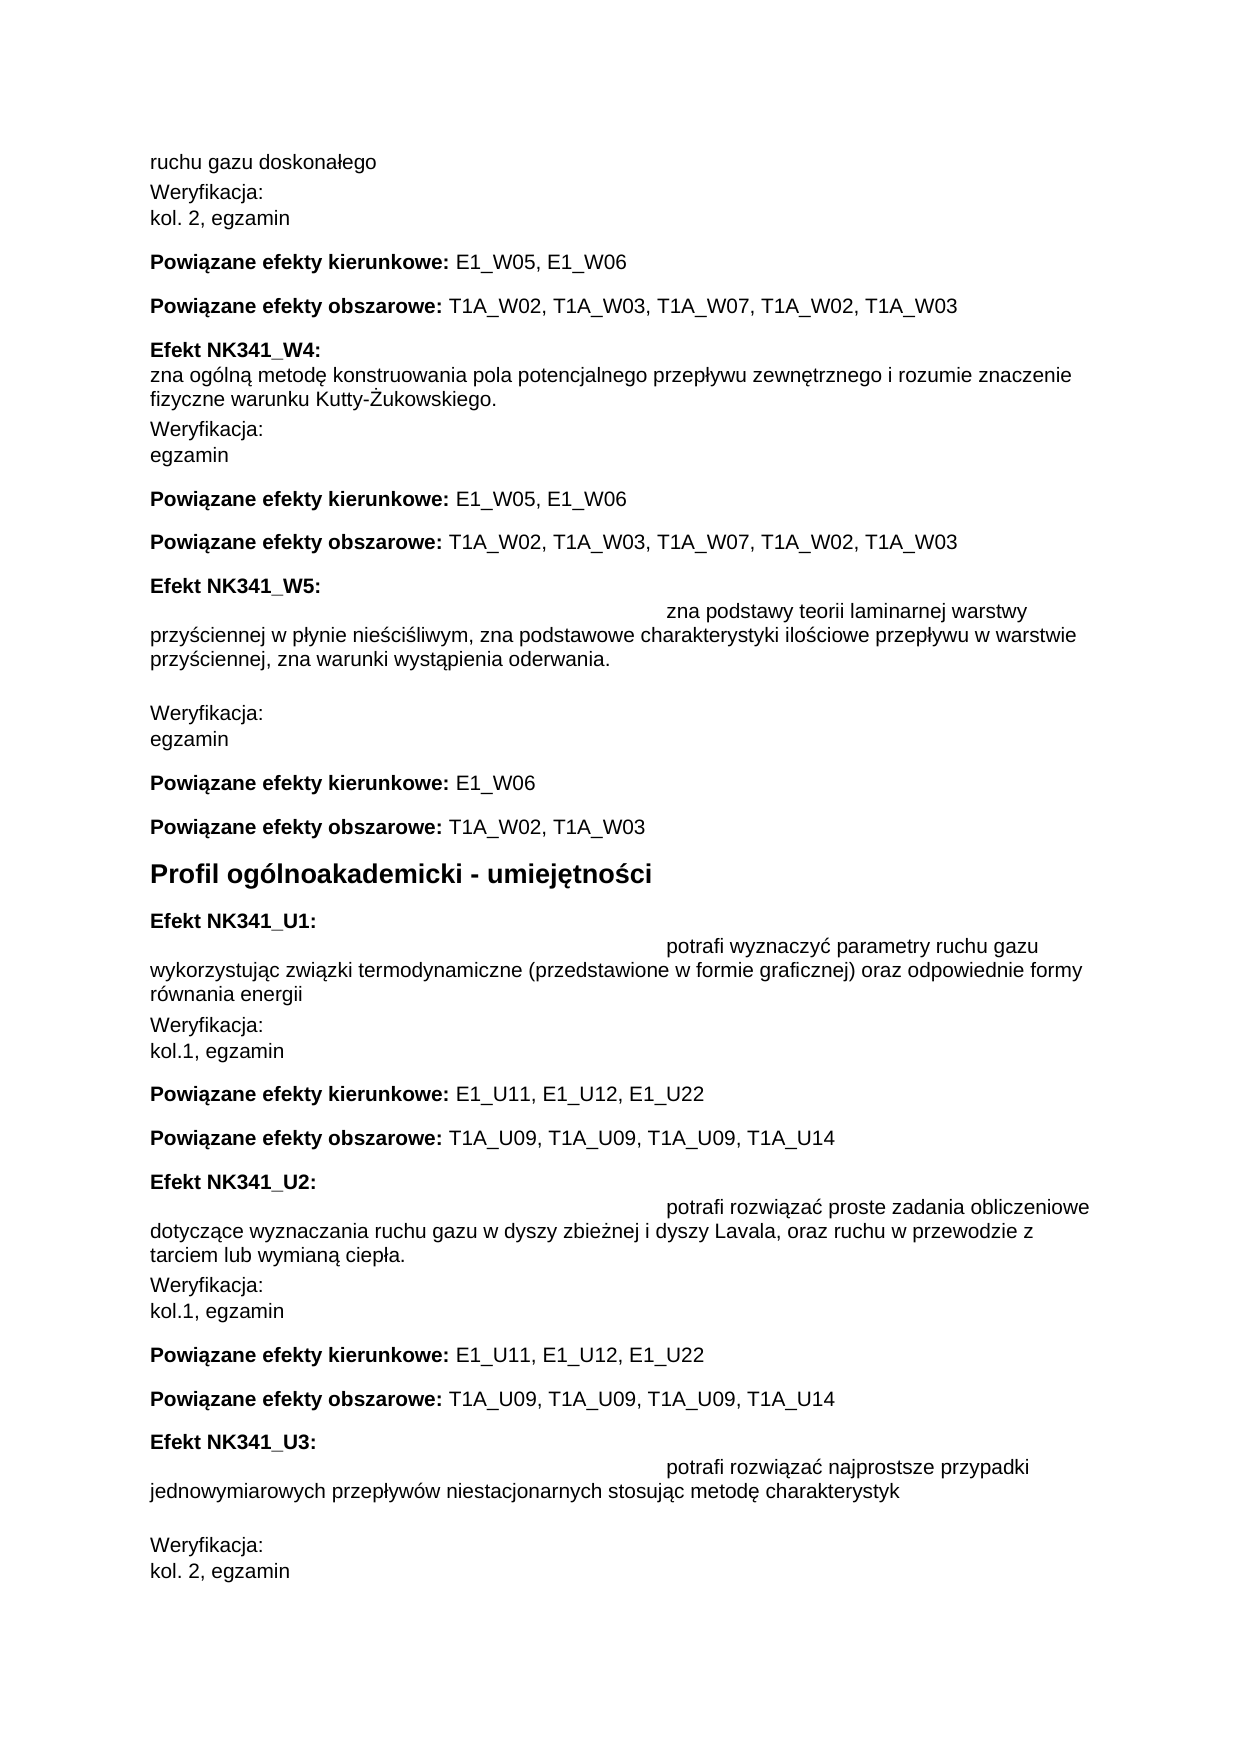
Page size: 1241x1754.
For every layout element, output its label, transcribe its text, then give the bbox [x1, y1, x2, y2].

text zna podstawy teorii laminarnej warstwy przyściennej w płynie nieściśliwym, zna podstawowe charakterystyki ilościowe przepływu w warstwie przyściennej, zna warunki wystąpienia oderwania. [150, 599, 1090, 695]
text kol. 2, egzamin [150, 1559, 1090, 1583]
text Powiązane efekty kierunkowe: E1_U11, E1_U12, E1_U22 [150, 1343, 1090, 1367]
text Powiązane efekty kierunkowe: E1_W05, E1_W06 [150, 250, 1090, 274]
text Powiązane efekty obszarowe: T1A_U09, T1A_U09, T1A_U09, T1A_U14 [150, 1126, 1090, 1150]
text Powiązane efekty kierunkowe: E1_U11, E1_U12, E1_U22 [150, 1082, 1090, 1106]
text Powiązane efekty kierunkowe: E1_W05, E1_W06 [150, 486, 1090, 510]
text kol.1, egzamin [150, 1299, 1090, 1323]
text Powiązane efekty obszarowe: T1A_W02, T1A_W03, T1A_W07, T1A_W02, T1A_W03 [150, 294, 1090, 318]
text Powiązane efekty kierunkowe: E1_W06 [150, 771, 1090, 795]
text Efekt NK341_U3: [150, 1430, 1090, 1454]
text Powiązane efekty obszarowe: T1A_W02, T1A_W03, T1A_W07, T1A_W02, T1A_W03 [150, 530, 1090, 554]
text Weryfikacja: [150, 180, 1090, 204]
text Weryfikacja: [150, 701, 1090, 725]
text potrafi rozwiązać najprostsze przypadki jednowymiarowych przepływów niestacjonarnych stosując metodę charakterystyk [150, 1455, 1090, 1527]
text Efekt NK341_U2: [150, 1170, 1090, 1194]
text egzamin [150, 443, 1090, 467]
subtitle Profil ogólnoakademicki - umiejętności [150, 858, 1090, 889]
text potrafi wyznaczyć parametry ruchu gazu wykorzystując związki termodynamiczne (przedstawione w formie graficznej) oraz odpowiednie formy równania energii [150, 934, 1090, 1006]
text egzamin [150, 727, 1090, 751]
text Weryfikacja: [150, 1273, 1090, 1297]
text Efekt NK341_W4: [150, 337, 1090, 361]
text potrafi rozwiązać proste zadania obliczeniowe dotyczące wyznaczania ruchu gazu w dyszy zbieżnej i dyszy Lavala, oraz ruchu w przewodzie z tarciem lub wymianą ciepła. [150, 1195, 1090, 1267]
text Efekt NK341_U1: [150, 909, 1090, 933]
text Weryfikacja: [150, 417, 1090, 441]
text Efekt NK341_W5: [150, 574, 1090, 598]
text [150, 150, 1090, 174]
text zna ogólną metodę konstruowania pola potencjalnego przepływu zewnętrznego i rozumie znaczenie fizyczne warunku Kutty-Żukowskiego. [150, 362, 1090, 410]
text kol. 2, egzamin [150, 206, 1090, 230]
text Weryfikacja: [150, 1533, 1090, 1557]
text Powiązane efekty obszarowe: T1A_U09, T1A_U09, T1A_U09, T1A_U14 [150, 1386, 1090, 1410]
text kol.1, egzamin [150, 1038, 1090, 1062]
text Weryfikacja: [150, 1012, 1090, 1036]
text Powiązane efekty obszarowe: T1A_W02, T1A_W03 [150, 814, 1090, 838]
